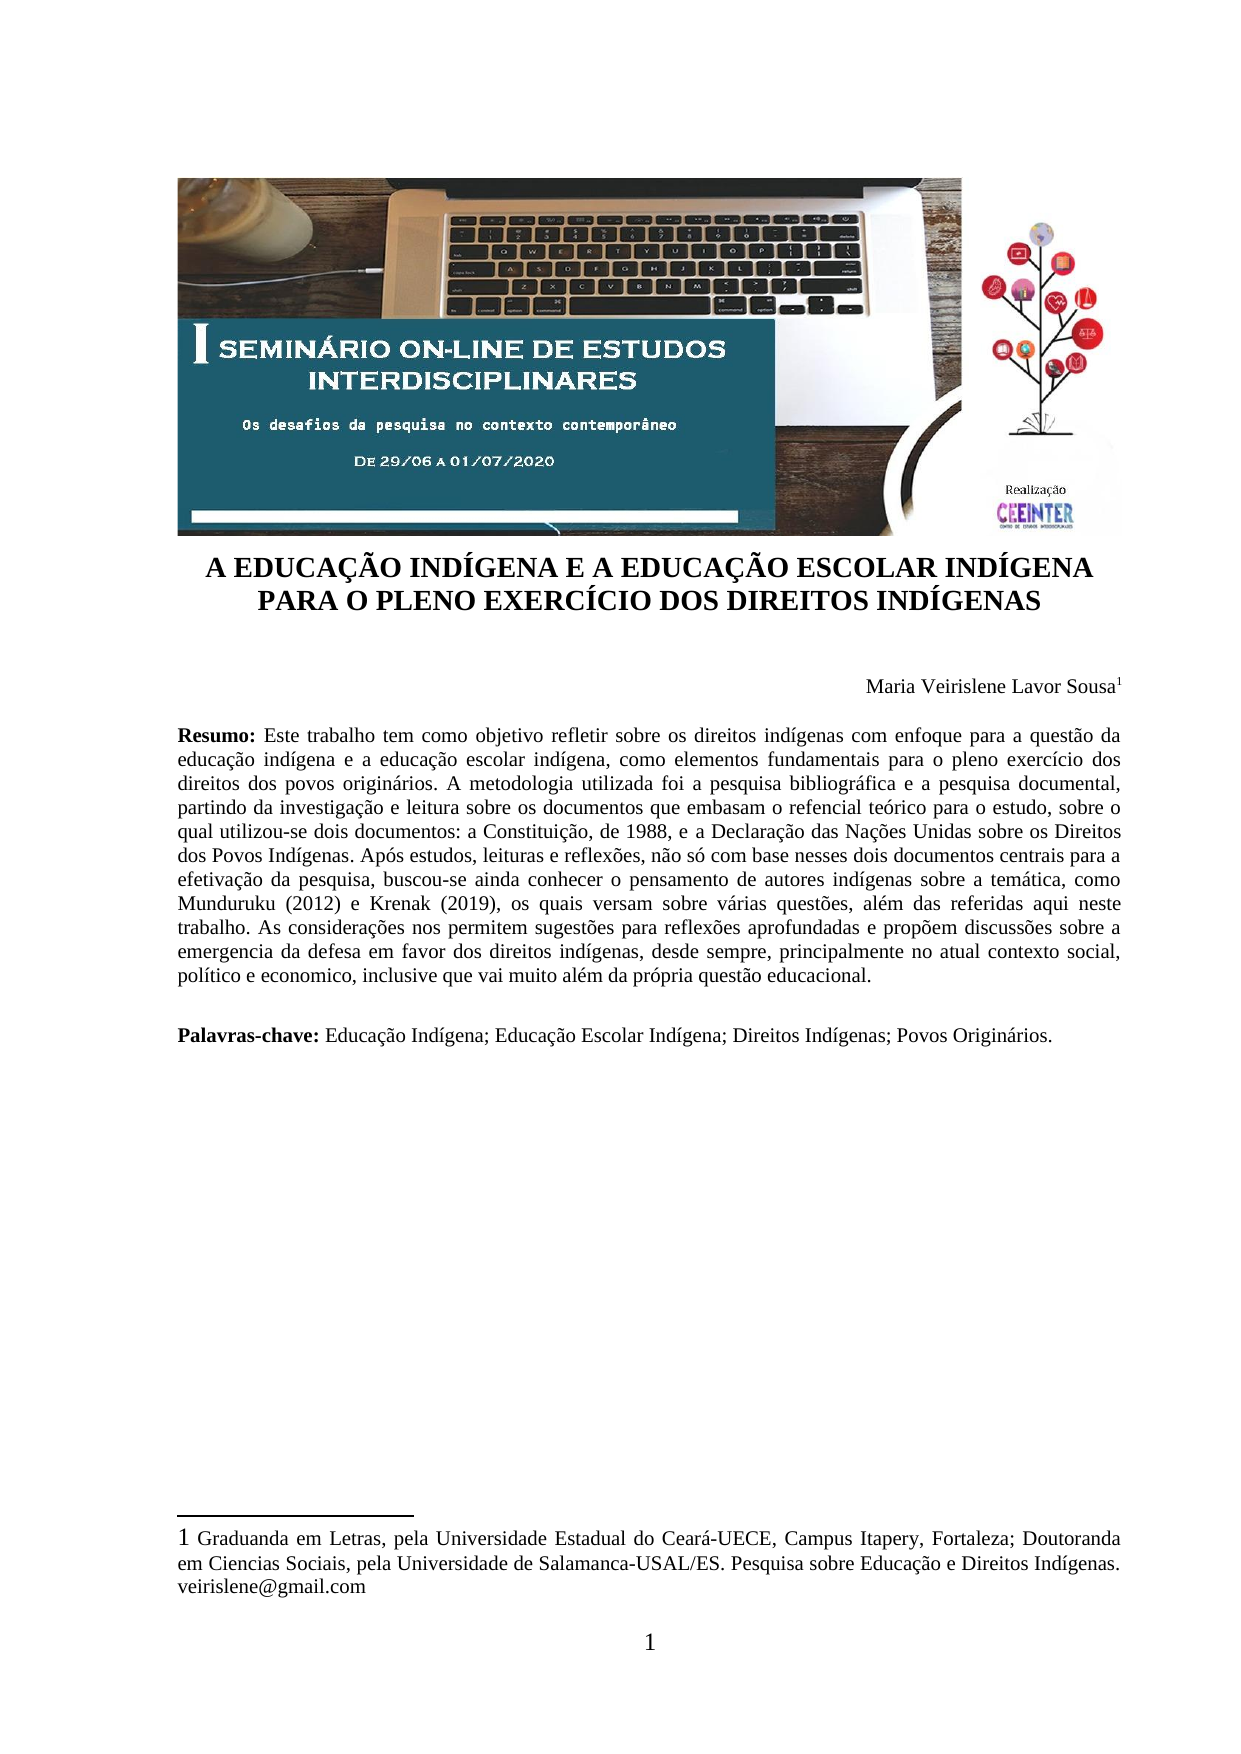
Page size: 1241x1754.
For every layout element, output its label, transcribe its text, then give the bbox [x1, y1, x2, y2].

text Maria Veirislene Lavor Sousa [177, 674, 1122, 698]
picture [177, 177, 1122, 536]
text Resumo: Este trabalho tem como objetivo refletir sobre os direitos indígenas com enfoque para a questão da educação indígena e a educação escolar indígena, como elementos fundamentais para o pleno exercício dos direitos dos povos originários. A metodologia utilizada foi a pesquisa bibliográfica e a pesquisa documental, partindo da investigação e leitura sobre os documentos que embasam o refencial teórico para o estudo, sobre o qual utilizou-se dois documentos: a Constituição, de 1988, e a Declaração das Nações Unidas sobre os Direitos dos Povos Indígenas. Após estudos, leituras e reflexões, não só com base nesses dois documentos centrais para a efetivação da pesquisa, buscou-se ainda conhecer o pensamento de autores indígenas sobre a temática, como Munduruku (2012) e Krenak (2019), os quais versam sobre várias questões, além das referidas aqui neste trabalho. As considerações nos permitem sugestões para reflexões aprofundadas e propõem discussões sobre a emergencia da defesa em favor dos direitos indígenas, desde sempre, principalmente no atual contexto social, político e economico, inclusive que vai muito além da própria questão educacional. [177, 723, 1122, 987]
text Palavras-chave: Educação Indígena; Educação Escolar Indígena; Direitos Indígenas; Povos Originários. [177, 1023, 1122, 1047]
text A EDUCAÇÃO INDÍGENA E A EDUCAÇÃO ESCOLAR INDÍGENA PARA O PLENO EXERCÍCIO DOS DIREITOS INDÍGENAS [177, 550, 1122, 617]
